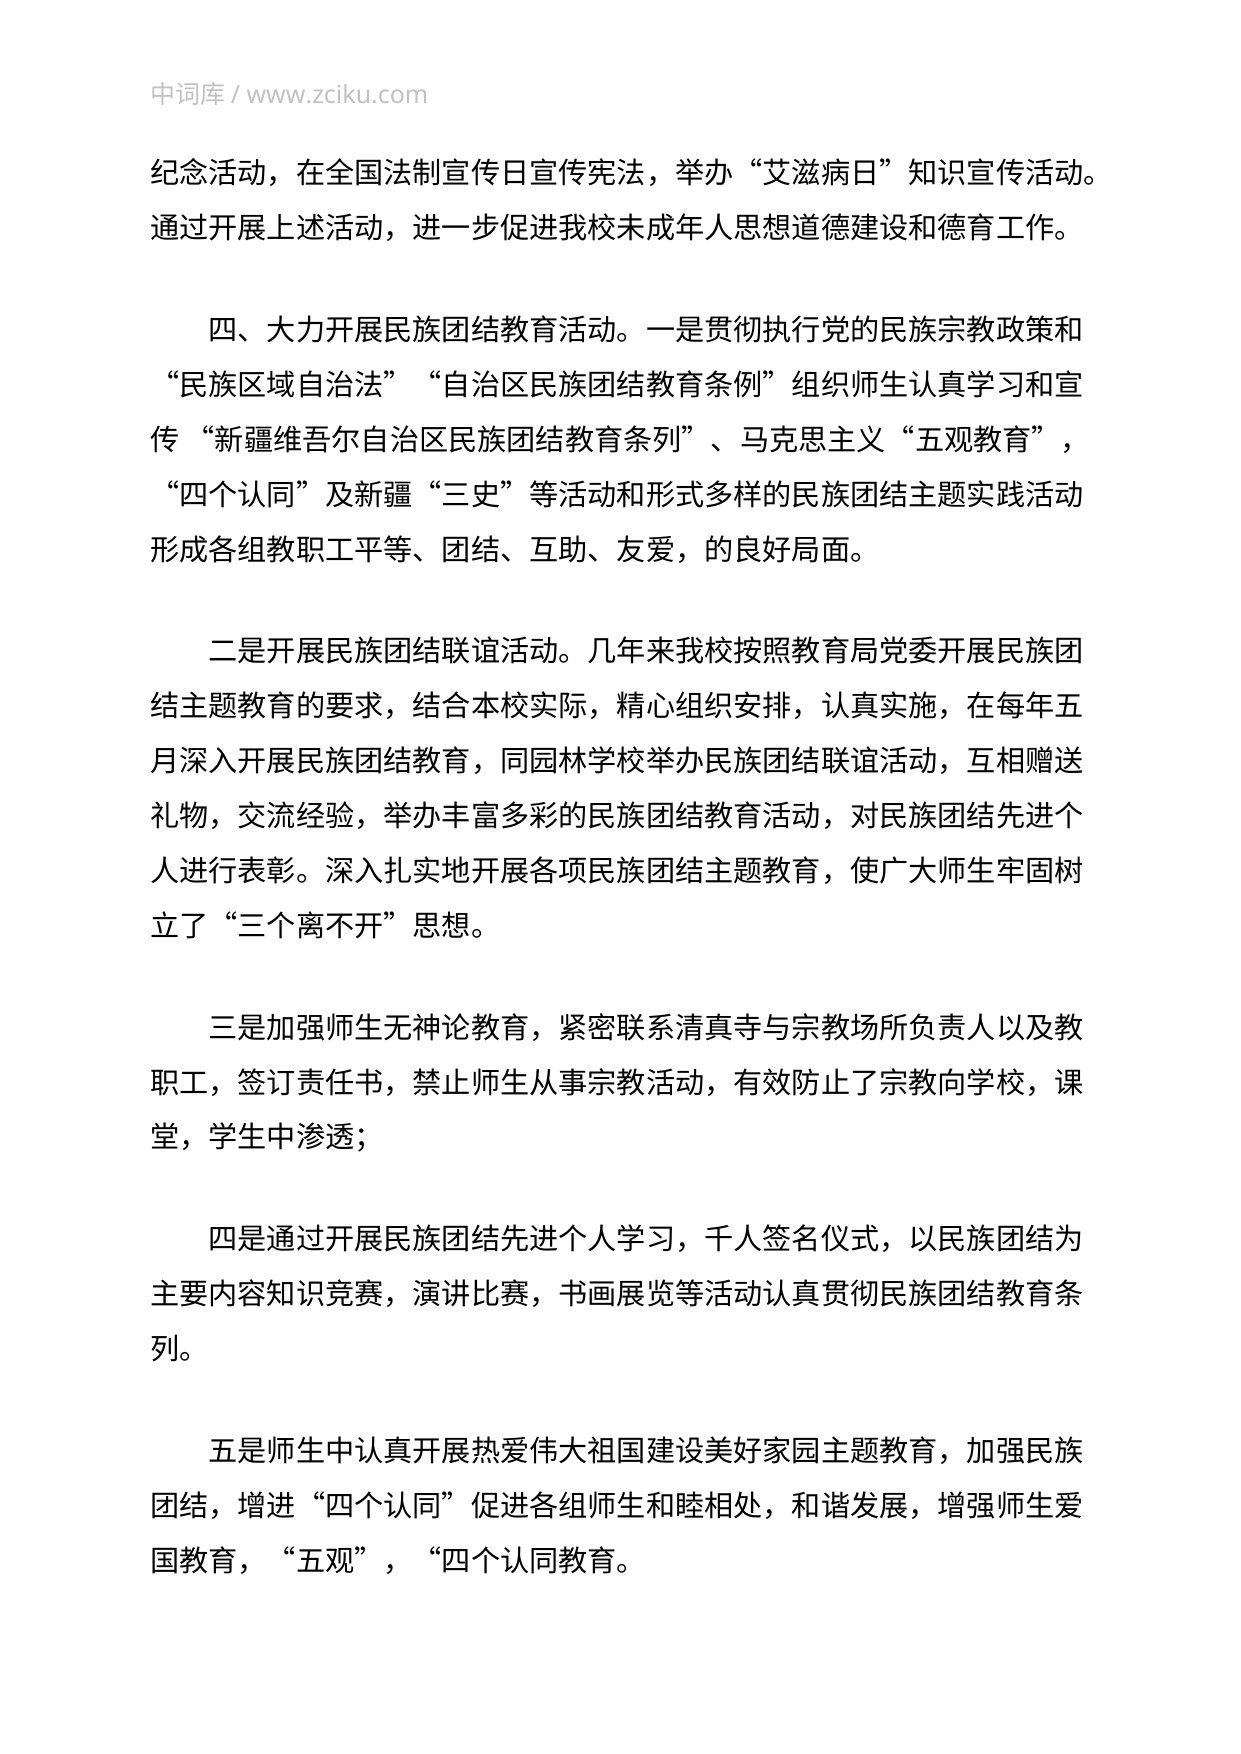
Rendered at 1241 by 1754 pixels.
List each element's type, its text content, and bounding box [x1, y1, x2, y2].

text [150, 150, 1090, 247]
text 二是开展民族团结联谊活动。几年来我校按照教育局党委开展民族团结主题教育的要求，结合本校实际，精心组织安排，认真实施，在每年五月深入开展民族团结教育，同园林学校举办民族团结联谊活动，互相赠送礼物，交流经验，举办丰富多彩的民族团结教育活动，对民族团结先进个人进行表彰。深入扎实地开展各项民族团结主题教育，使广大师生牢固树立了“三个离不开”思想。 [150, 628, 1090, 945]
text 五是师生中认真开展热爱伟大祖国建设美好家园主题教育，加强民族团结，增进“四个认同”促进各组师生和睦相处，和谐发展，增强师生爱国教育，“五观”，“四个认同教育。 [150, 1427, 1090, 1579]
text 三是加强师生无神论教育，紧密联系清真寺与宗教场所负责人以及教职工，签订责任书，禁止师生从事宗教活动，有效防止了宗教向学校，课堂，学生中渗透； [150, 1004, 1090, 1156]
text 四、大力开展民族团结教育活动。一是贯彻执行党的民族宗教政策和“民族区域自治法”“自治区民族团结教育条例”组织师生认真学习和宣传 “新疆维吾尔自治区民族团结教育条列”、马克思主义“五观教育”，“四个认同”及新疆“三史”等活动和形式多样的民族团结主题实践活动形成各组教职工平等、团结、互助、友爱，的良好局面。 [150, 307, 1090, 568]
text 四是通过开展民族团结先进个人学习，千人签名仪式，以民族团结为主要内容知识竞赛，演讲比赛，书画展览等活动认真贯彻民族团结教育条列。 [150, 1216, 1090, 1368]
